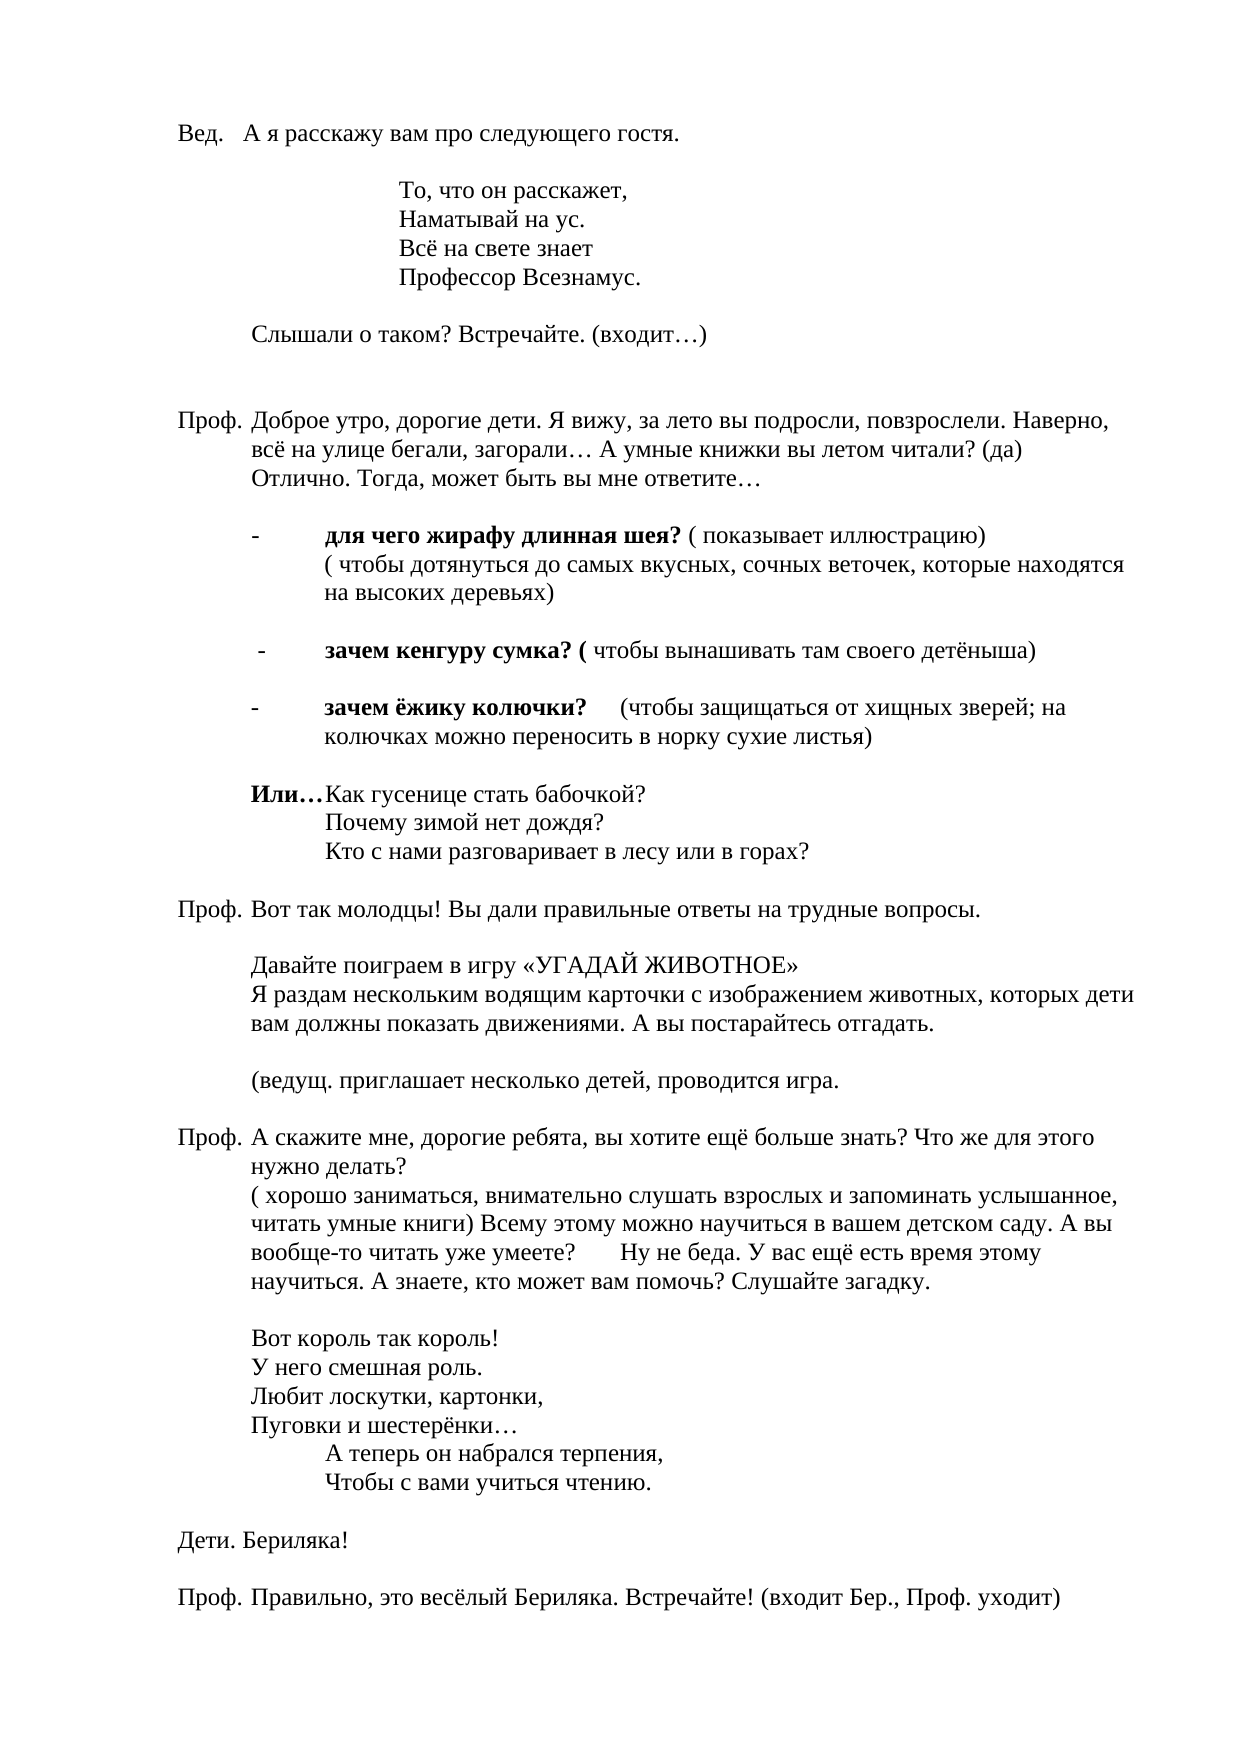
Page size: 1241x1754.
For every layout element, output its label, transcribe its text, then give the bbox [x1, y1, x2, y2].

text Любит лоскутки, картонки, [177, 1381, 1152, 1410]
text Проф. Доброе утро, дорогие дети. Я вижу, за лето вы подросли, повзрослели. Наверно, [177, 406, 1152, 434]
text - зачем кенгуру сумка? ( чтобы вынашивать там своего детёныша) [177, 635, 1152, 664]
text Пуговки и шестерёнки… [177, 1410, 1152, 1438]
text - зачем ёжику колючки? (чтобы защищаться от хищных зверей; на колючках можно переносить в норку сухие листья) [251, 692, 1152, 750]
text Кто с нами разговаривает в лесу или в горах? [177, 836, 1152, 865]
text Я раздам нескольким водящим карточки с изображением животных, которых дети вам должны показать движениями. А вы постарайтесь отгадать. [251, 979, 1152, 1037]
text Чтобы с вами учиться чтению. [177, 1467, 1152, 1496]
text А теперь он набрался терпения, [177, 1438, 1152, 1467]
text всё на улице бегали, загорали… А умные книжки вы летом читали? (да) [177, 434, 1152, 463]
text У него смешная роль. [177, 1352, 1152, 1381]
text Профессор Всезнамус. [177, 262, 1152, 291]
text Почему зимой нет дождя? [251, 807, 1152, 836]
text Давайте поиграем в игру «УГАДАЙ ЖИВОТНОЕ» [177, 950, 1152, 979]
text - для чего жирафу длинная шея? ( показывает иллюстрацию) [177, 520, 1152, 549]
text То, что он расскажет, [177, 176, 1152, 204]
text (ведущ. приглашает несколько детей, проводится игра. [177, 1065, 1152, 1093]
text Отлично. Тогда, может быть вы мне ответите… [177, 463, 1152, 492]
text Вот король так король! [177, 1323, 1152, 1352]
text Вед. А я расскажу вам про следующего гостя. [177, 118, 1152, 147]
text Проф. Правильно, это весёлый Бериляка. Встречайте! (входит Бер., Проф. уходит) [177, 1582, 1152, 1611]
text Дети. Бериляка! [177, 1525, 1152, 1553]
text ( чтобы дотянуться до самых вкусных, сочных веточек, которые находятся на высоких деревьях) [324, 549, 1152, 606]
text Или… Как гусенице стать бабочкой? [251, 779, 1152, 807]
text ( хорошо заниматься, внимательно слушать взрослых и запоминать услышанное, читать умные книги) Всему этому можно научиться в вашем детском саду. А вы вообще-то читать уже умеете? Ну не беда. У вас ещё есть время этому научиться. А знаете, кто может вам помочь? Слушайте загадку. [177, 1180, 1152, 1295]
text Наматывай на ус. [177, 204, 1152, 233]
text Проф. А скажите мне, дорогие ребята, вы хотите ещё больше знать? Что же для этого нужно делать? [177, 1122, 1152, 1180]
text Всё на свете знает [177, 233, 1152, 262]
text Слышали о таком? Встречайте. (входит…) [177, 319, 1152, 348]
text Проф. Вот так молодцы! Вы дали правильные ответы на трудные вопросы. [177, 894, 1152, 922]
